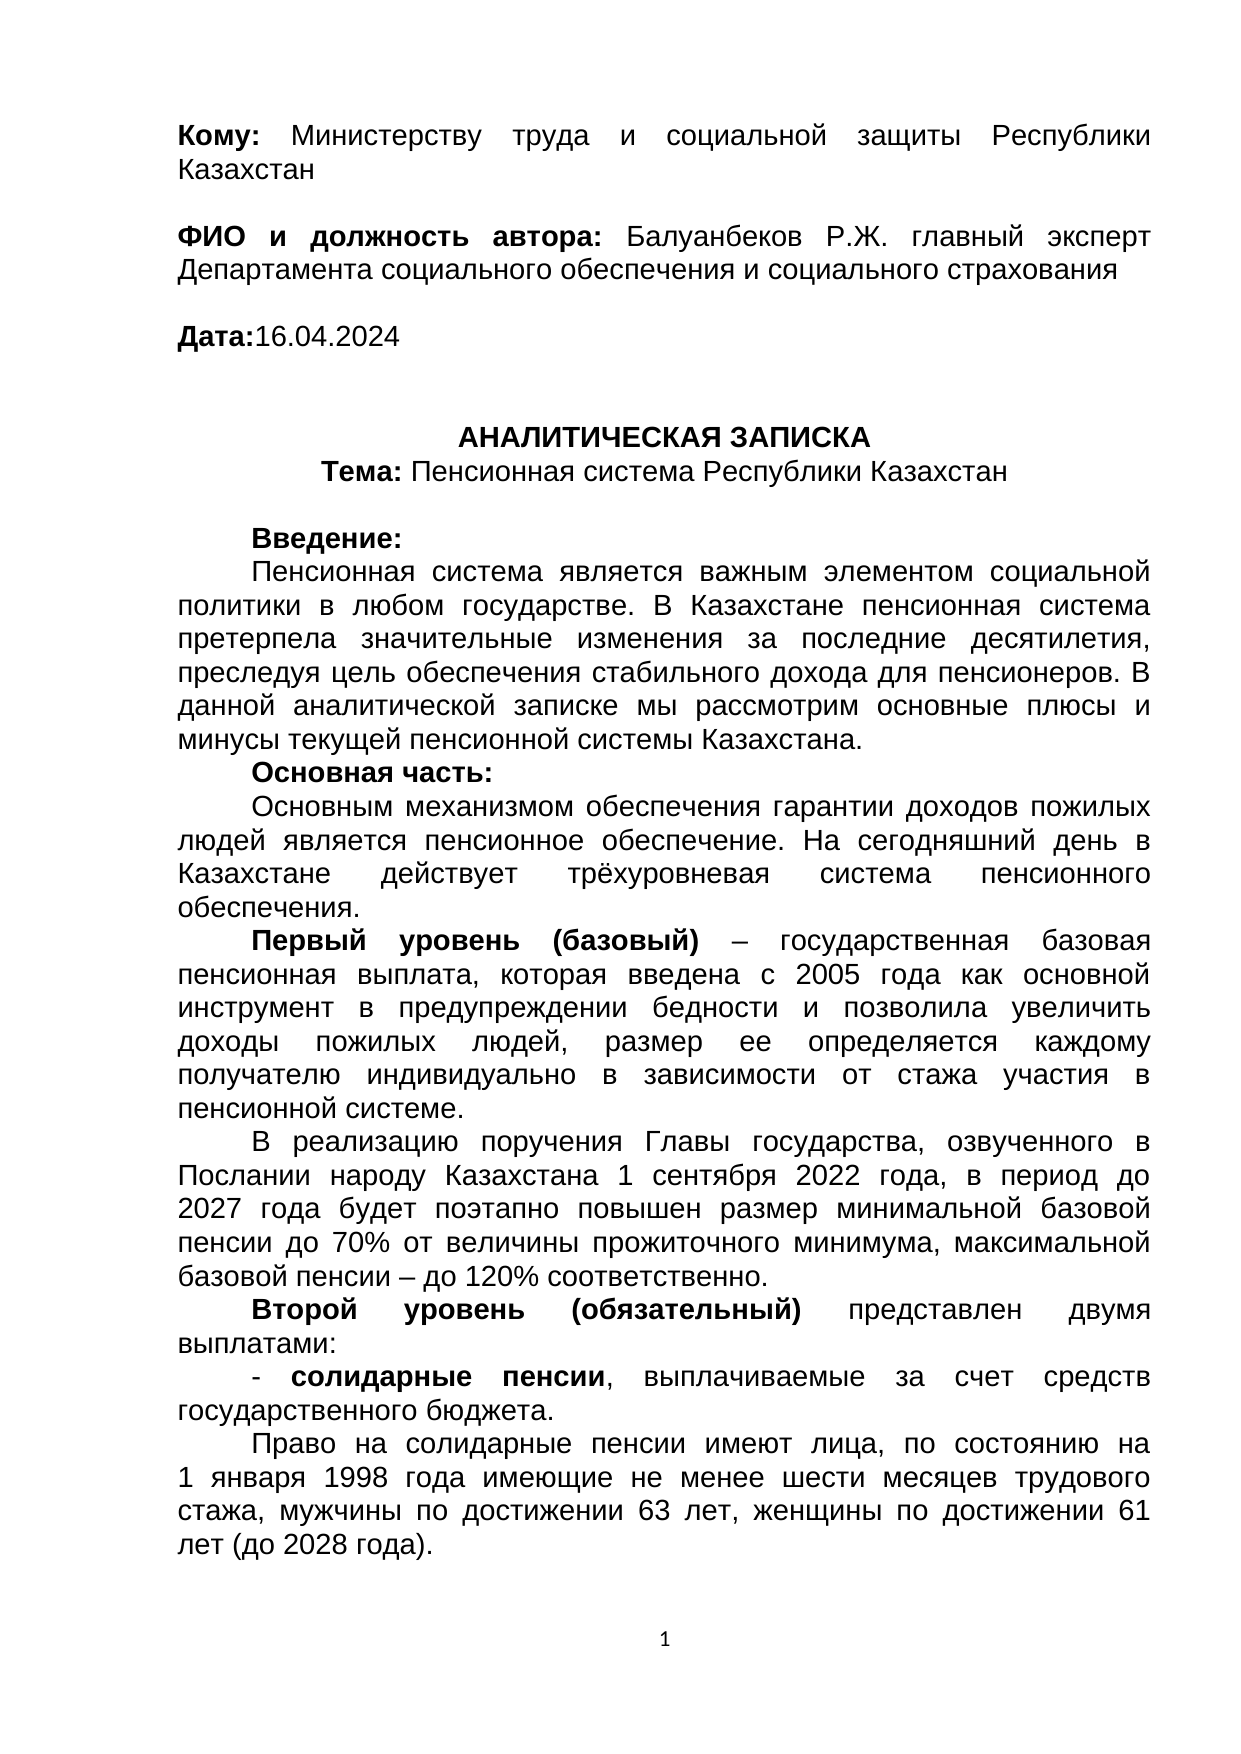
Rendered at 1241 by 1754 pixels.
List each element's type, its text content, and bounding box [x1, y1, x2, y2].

text В реализацию поручения Главы государства, озвученного в Послании народу Казахстана 1 сентября 2022 года, в период до 2027 года будет поэтапно повышен размер минимальной базовой пенсии до 70% от величины прожиточного минимума, максимальной базовой пенсии – до 120% соответственно. [177, 1124, 1152, 1292]
text Основным механизмом обеспечения гарантии доходов пожилых людей является пенсионное обеспечение. На сегодняшний день в Казахстане действует трёхуровневая система пенсионного обеспечения. [177, 789, 1152, 923]
text АНАЛИТИЧЕСКАЯ ЗАПИСКА [177, 420, 1152, 453]
text ФИО и должность автора: Балуанбеков Р.Ж. главный эксперт Департамента социального обеспечения и социального страхования [177, 219, 1152, 286]
text Первый уровень (базовый) – государственная базовая пенсионная выплата, которая введена с 2005 года как основной инструмент в предупреждении бедности и позволила увеличить доходы пожилых людей, размер ее определяется каждому получателю индивидуально в зависимости от стажа участия в пенсионной системе. [177, 923, 1152, 1124]
text Основная часть: [177, 755, 1152, 789]
text Введение: [177, 521, 1152, 554]
text Кому: Министерству труда и социальной защиты Республики Казахстан [177, 118, 1152, 185]
text Тема: Пенсионная система Республики Казахстан [177, 453, 1152, 487]
text - солидарные пенсии, выплачиваемые за счет средств государственного бюджета. [177, 1359, 1152, 1426]
text Дата:16.04.2024 [177, 319, 1152, 353]
text Второй уровень (обязательный) представлен двумя выплатами: [177, 1292, 1152, 1359]
text Право на солидарные пенсии имеют лица, по состоянию на 1 января 1998 года имеющие не менее шести месяцев трудового стажа, мужчины по достижении 63 лет, женщины по достижении 61 лет (до 2028 года). [177, 1426, 1152, 1560]
text Пенсионная система является важным элементом социальной политики в любом государстве. В Казахстане пенсионная система претерпела значительные изменения за последние десятилетия, преследуя цель обеспечения стабильного дохода для пенсионеров. В данной аналитической записке мы рассмотрим основные плюсы и минусы текущей пенсионной системы Казахстана. [177, 554, 1152, 755]
